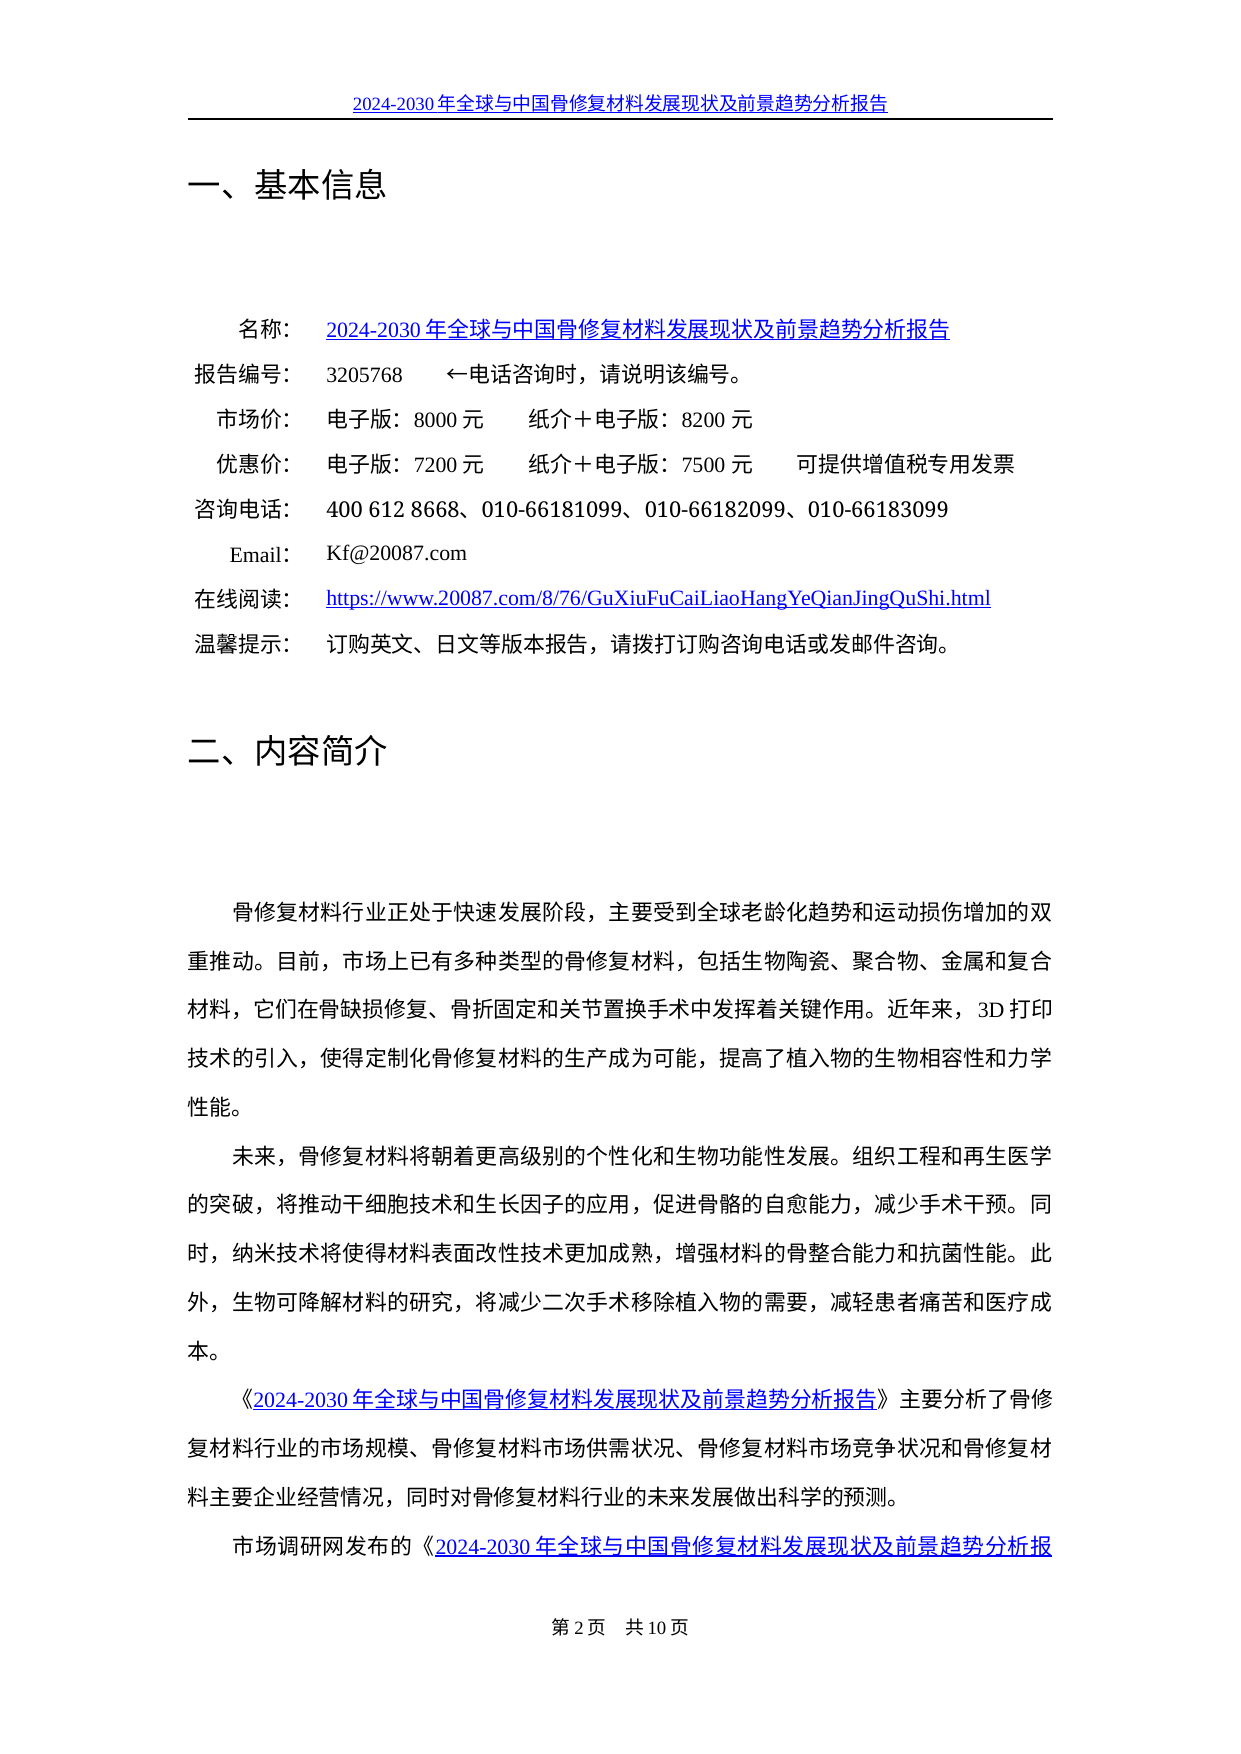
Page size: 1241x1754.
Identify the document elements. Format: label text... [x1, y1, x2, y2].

table_cell Kf@20087.com [315, 537, 1073, 582]
title 一、基本信息 [187, 150, 1053, 215]
table_header 名称： [167, 312, 315, 357]
table_cell [315, 582, 1073, 627]
table_header 2024-2030年全球与中国骨修复材料发展现状及前景趋势分析报告 [315, 312, 1073, 357]
table_cell 市场价： [167, 402, 315, 447]
table_cell 在线阅读： [167, 582, 315, 627]
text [187, 894, 1053, 1561]
table_cell Email： [167, 537, 315, 582]
table_cell 电子版：7200 元 纸介＋电子版：7500 元 可提供增值税专用发票 [315, 447, 1073, 492]
table_cell 电子版：8000 元 纸介＋电子版：8200 元 [315, 402, 1073, 447]
table_cell 3205768 ←电话咨询时，请说明该编号。 [315, 357, 1073, 402]
title 二、内容简介 [187, 717, 1053, 782]
table_cell 优惠价： [167, 447, 315, 492]
table_cell 报告编号： [167, 357, 315, 402]
table_cell 温馨提示： [167, 627, 315, 672]
table_cell 400 612 8668、010-66181099、010-66182099、010-66183099 [315, 492, 1073, 537]
table_cell 订购英文、日文等版本报告，请拨打订购咨询电话或发邮件咨询。 [315, 627, 1073, 672]
table_cell 咨询电话： [167, 492, 315, 537]
